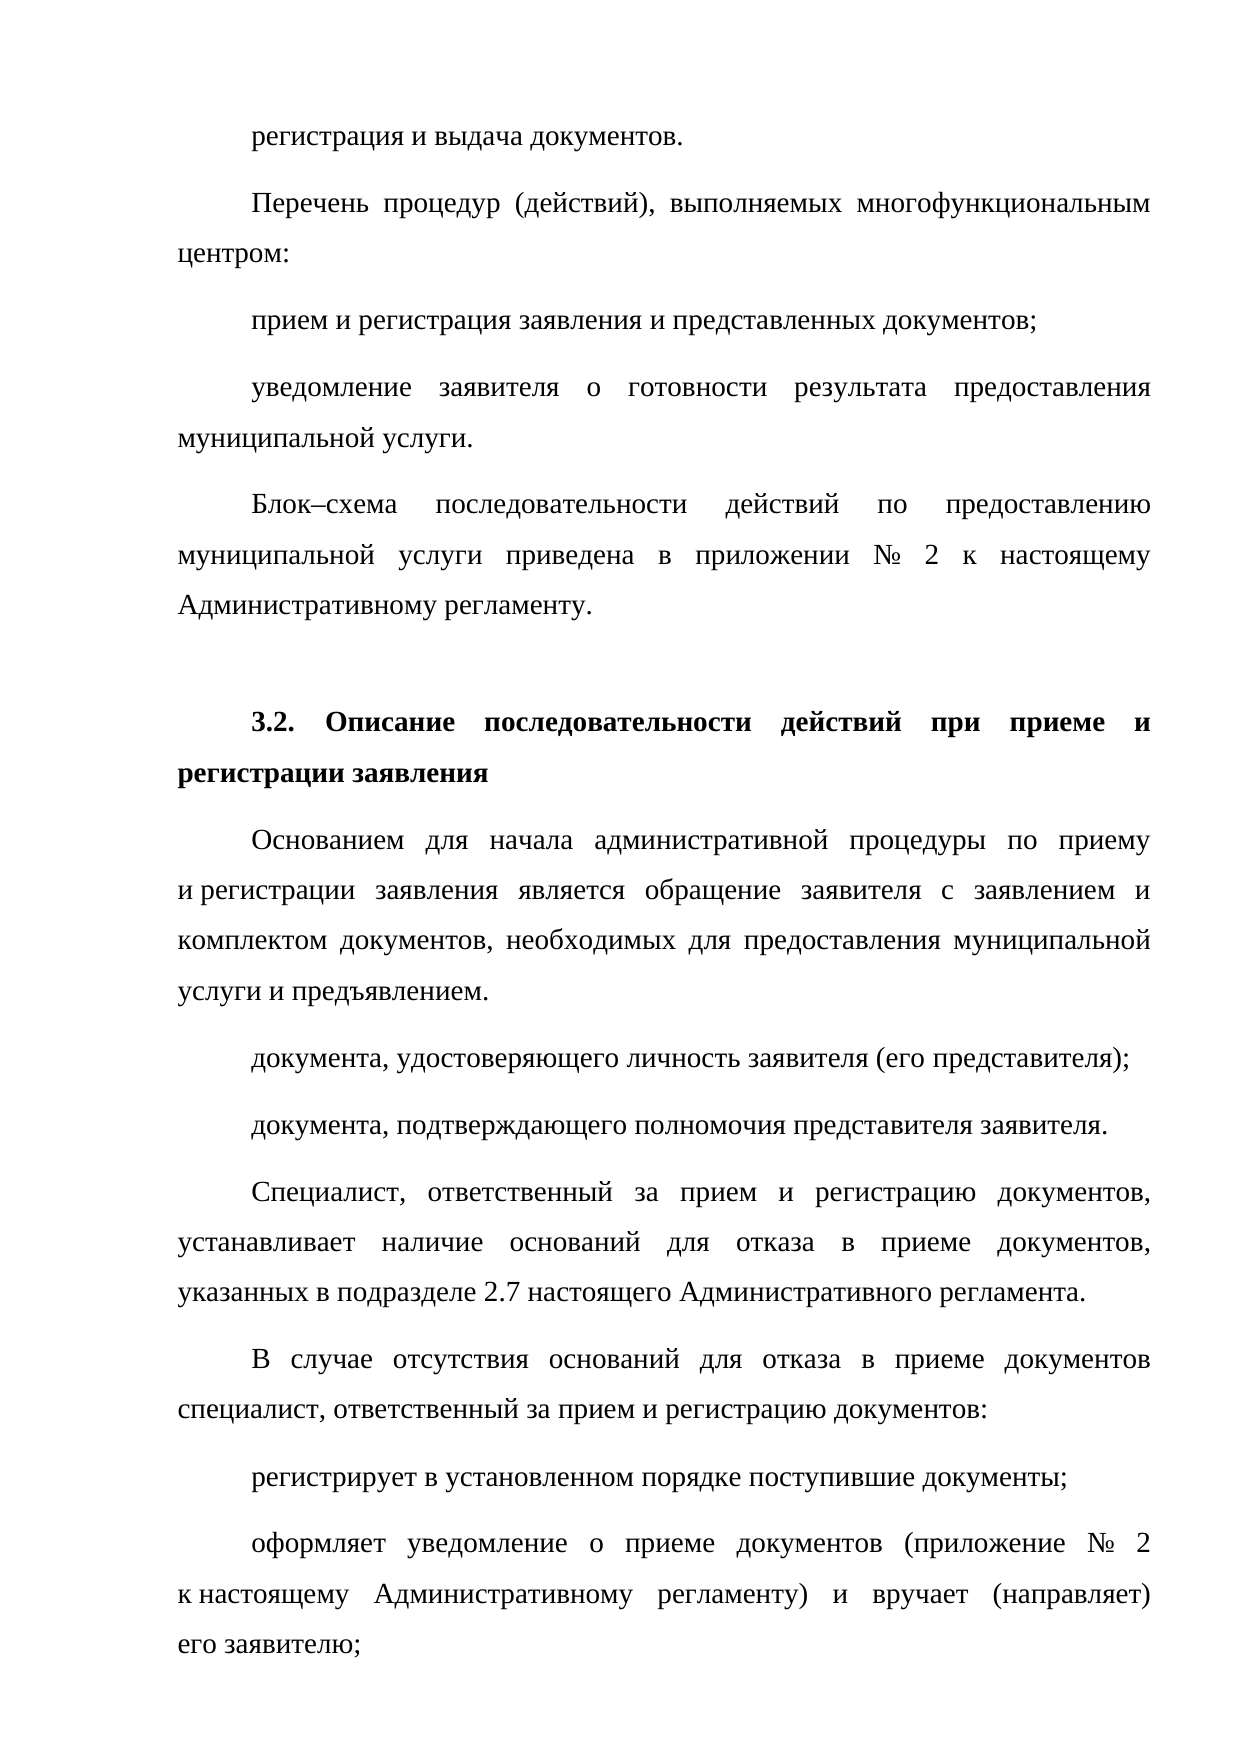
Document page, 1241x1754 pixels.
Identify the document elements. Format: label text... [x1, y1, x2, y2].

text документа, удостоверяющего личность заявителя (его представителя); [177, 1040, 1152, 1073]
text Перечень процедур (действий), выполняемых многофункциональным центром: [177, 185, 1152, 269]
text документа, подтверждающего полномочия представителя заявителя. [177, 1107, 1152, 1140]
subtitle 3.2. Описание последовательности действий при приеме и регистрации заявления [177, 704, 1152, 788]
text оформляет уведомление о приеме документов (приложение № 2 к настоящему Административному регламенту) и вручает (направляет) его заявителю; [177, 1526, 1152, 1660]
text Основанием для начала административной процедуры по приему и регистрации заявления является обращение заявителя с заявлением и комплектом документов, необходимых для предоставления муниципальной услуги и предъявлением. [177, 822, 1152, 1006]
text регистрирует в установленном порядке поступившие документы; [177, 1459, 1152, 1492]
text Специалист, ответственный за прием и регистрацию документов, устанавливает наличие оснований для отказа в приеме документов, указанных в подразделе 2.7 настоящего Административного регламента. [177, 1174, 1152, 1308]
text уведомление заявителя о готовности результата предоставления муниципальной услуги. [177, 369, 1152, 453]
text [177, 302, 1152, 336]
text Блок–схема последовательности действий по предоставлению муниципальной услуги приведена в приложении № 2 к настоящему Административному регламенту. [177, 487, 1152, 621]
text В случае отсутствия оснований для отказа в приеме документов специалист, ответственный за прием и регистрацию документов: [177, 1341, 1152, 1425]
text регистрация и выдача документов. [177, 118, 1152, 152]
